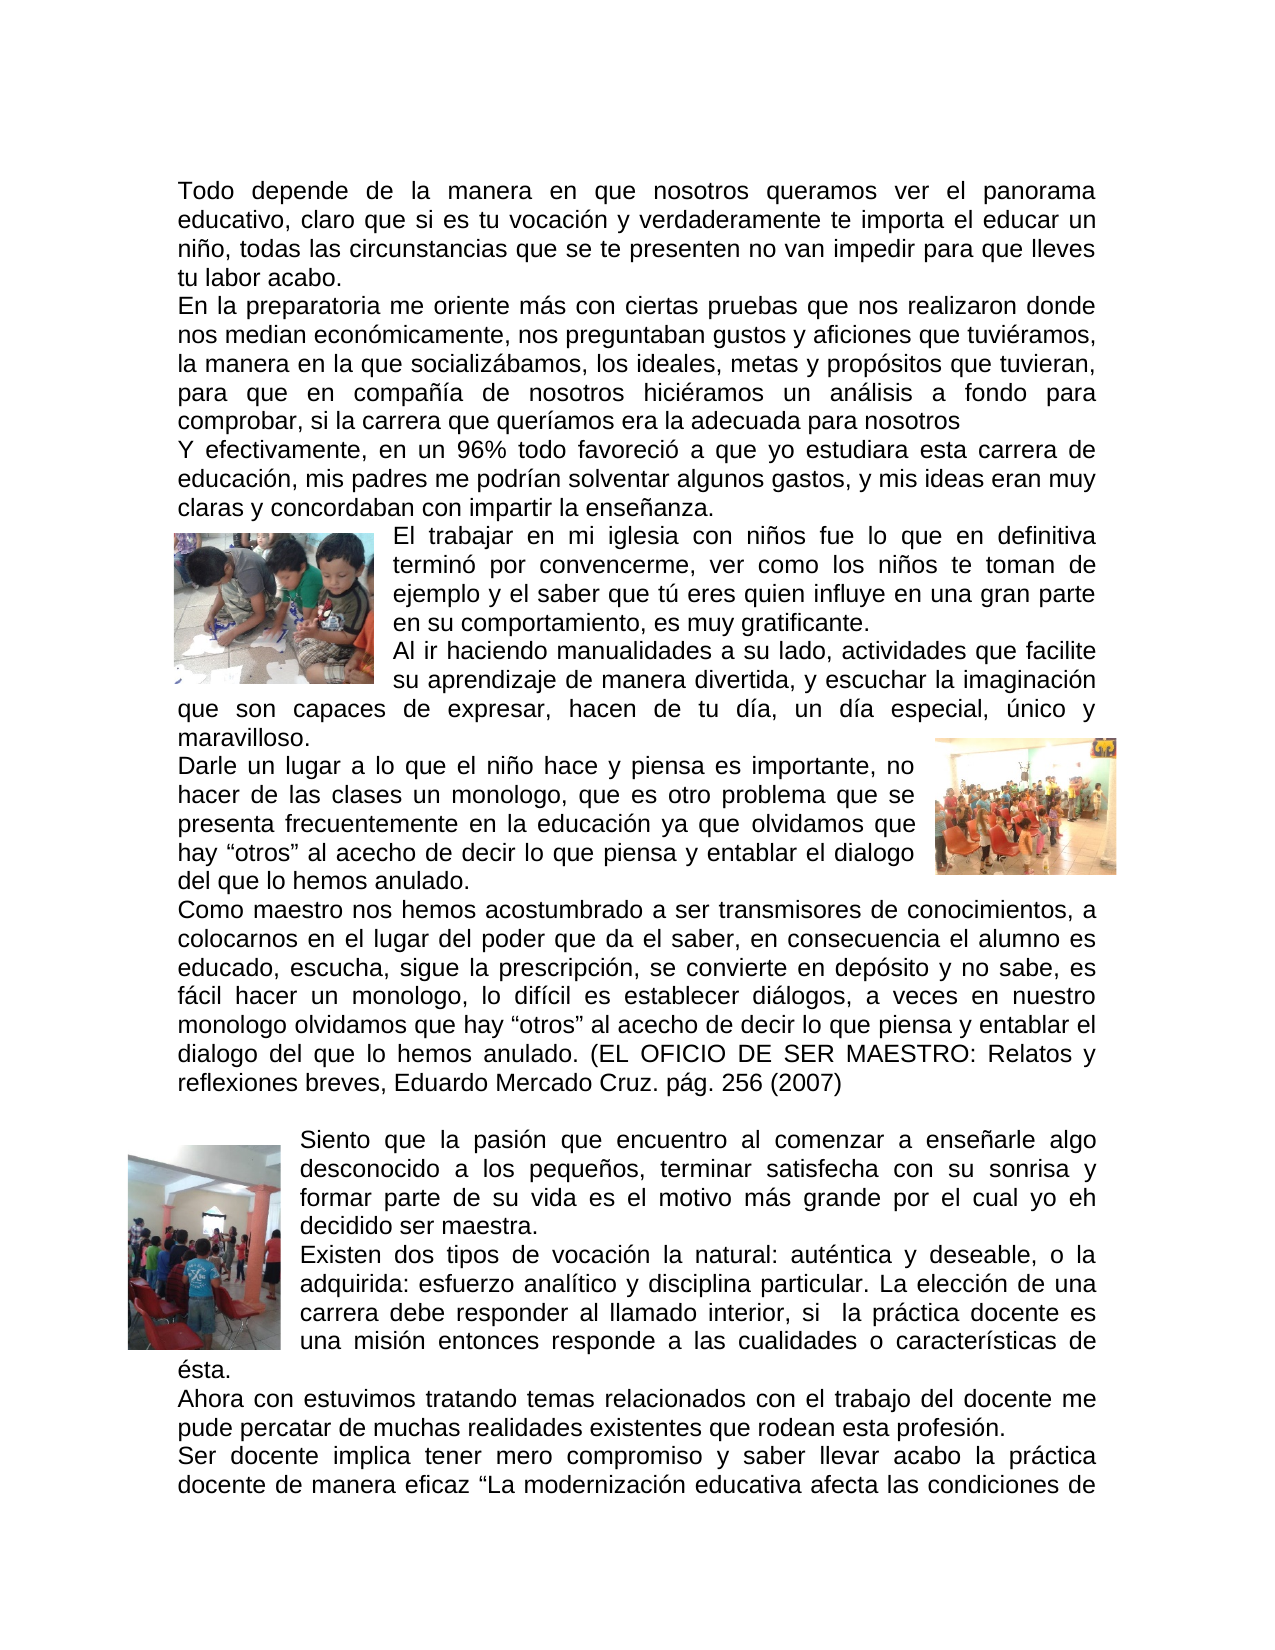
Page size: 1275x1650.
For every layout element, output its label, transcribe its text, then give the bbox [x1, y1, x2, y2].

picture [935, 738, 1117, 875]
text Al ir haciendo manualidades a su lado, actividades que facilite su aprendizaje de manera divertida, y escuchar la imaginación que son capaces de expresar, hacen de tu día, un día especial, único y maravilloso. [177, 636, 1098, 751]
text Y efectivamente, en un 96% todo favoreció a que yo estudiara esta carrera de educación, mis padres me podrían solventar algunos gastos, y mis ideas eran muy claras y concordaban con impartir la enseñanza. [177, 435, 1098, 521]
text Siento que la pasión que encuentro al comenzar a enseñarle algo desconocido a los pequeños, terminar satisfecha con su sonrisa y formar parte de su vida es el motivo más grande por el cual yo eh decidido ser maestra. [177, 1125, 1098, 1240]
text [177, 1441, 1098, 1499]
picture [127, 1145, 281, 1350]
text Como maestro nos hemos acostumbrado a ser transmisores de conocimientos, a colocarnos en el lugar del poder que da el saber, en consecuencia el alumno es educado, escucha, sigue la prescripción, se convierte en depósito y no sabe, es fácil hacer un monologo, lo difícil es establecer diálogos, a veces en nuestro monologo olvidamos que hay “otros” al acecho de decir lo que piensa y entablar el dialogo del que lo hemos anulado. (EL OFICIO DE SER MAESTRO: Relatos y reflexiones breves, Eduardo Mercado Cruz. pág. 256 (2007) [177, 895, 1098, 1096]
picture [173, 533, 374, 684]
text En la preparatoria me oriente más con ciertas pruebas que nos realizaron donde nos median económicamente, nos preguntaban gustos y aficiones que tuviéramos, la manera en la que socializábamos, los ideales, metas y propósitos que tuvieran, para que en compañía de nosotros hiciéramos un análisis a fondo para comprobar, si la carrera que queríamos era la adecuada para nosotros [177, 291, 1098, 435]
text Darle un lugar a lo que el niño hace y piensa es importante, no hacer de las clases un monologo, que es otro problema que se presenta frecuentemente en la educación ya que olvidamos que hay “otros” al acecho de decir lo que piensa y entablar el dialogo del que lo hemos anulado. [177, 751, 1098, 895]
text Todo depende de la manera en que nosotros queramos ver el panorama educativo, claro que si es tu vocación y verdaderamente te importa el educar un niño, todas las circunstancias que se te presenten no van impedir para que lleves tu labor acabo. [177, 176, 1098, 291]
text Ahora con estuvimos tratando temas relacionados con el trabajo del docente me pude percatar de muchas realidades existentes que rodean esta profesión. [177, 1384, 1098, 1441]
text Existen dos tipos de vocación la natural: auténtica y deseable, o la adquirida: esfuerzo analítico y disciplina particular. La elección de una carrera debe responder al llamado interior, si la práctica docente es una misión entonces responde a las cualidades o características de ésta. [177, 1240, 1098, 1384]
text El trabajar en mi iglesia con niños fue lo que en definitiva terminó por convencerme, ver como los niños te toman de ejemplo y el saber que tú eres quien influye en una gran parte en su comportamiento, es muy gratificante. [177, 521, 1098, 636]
